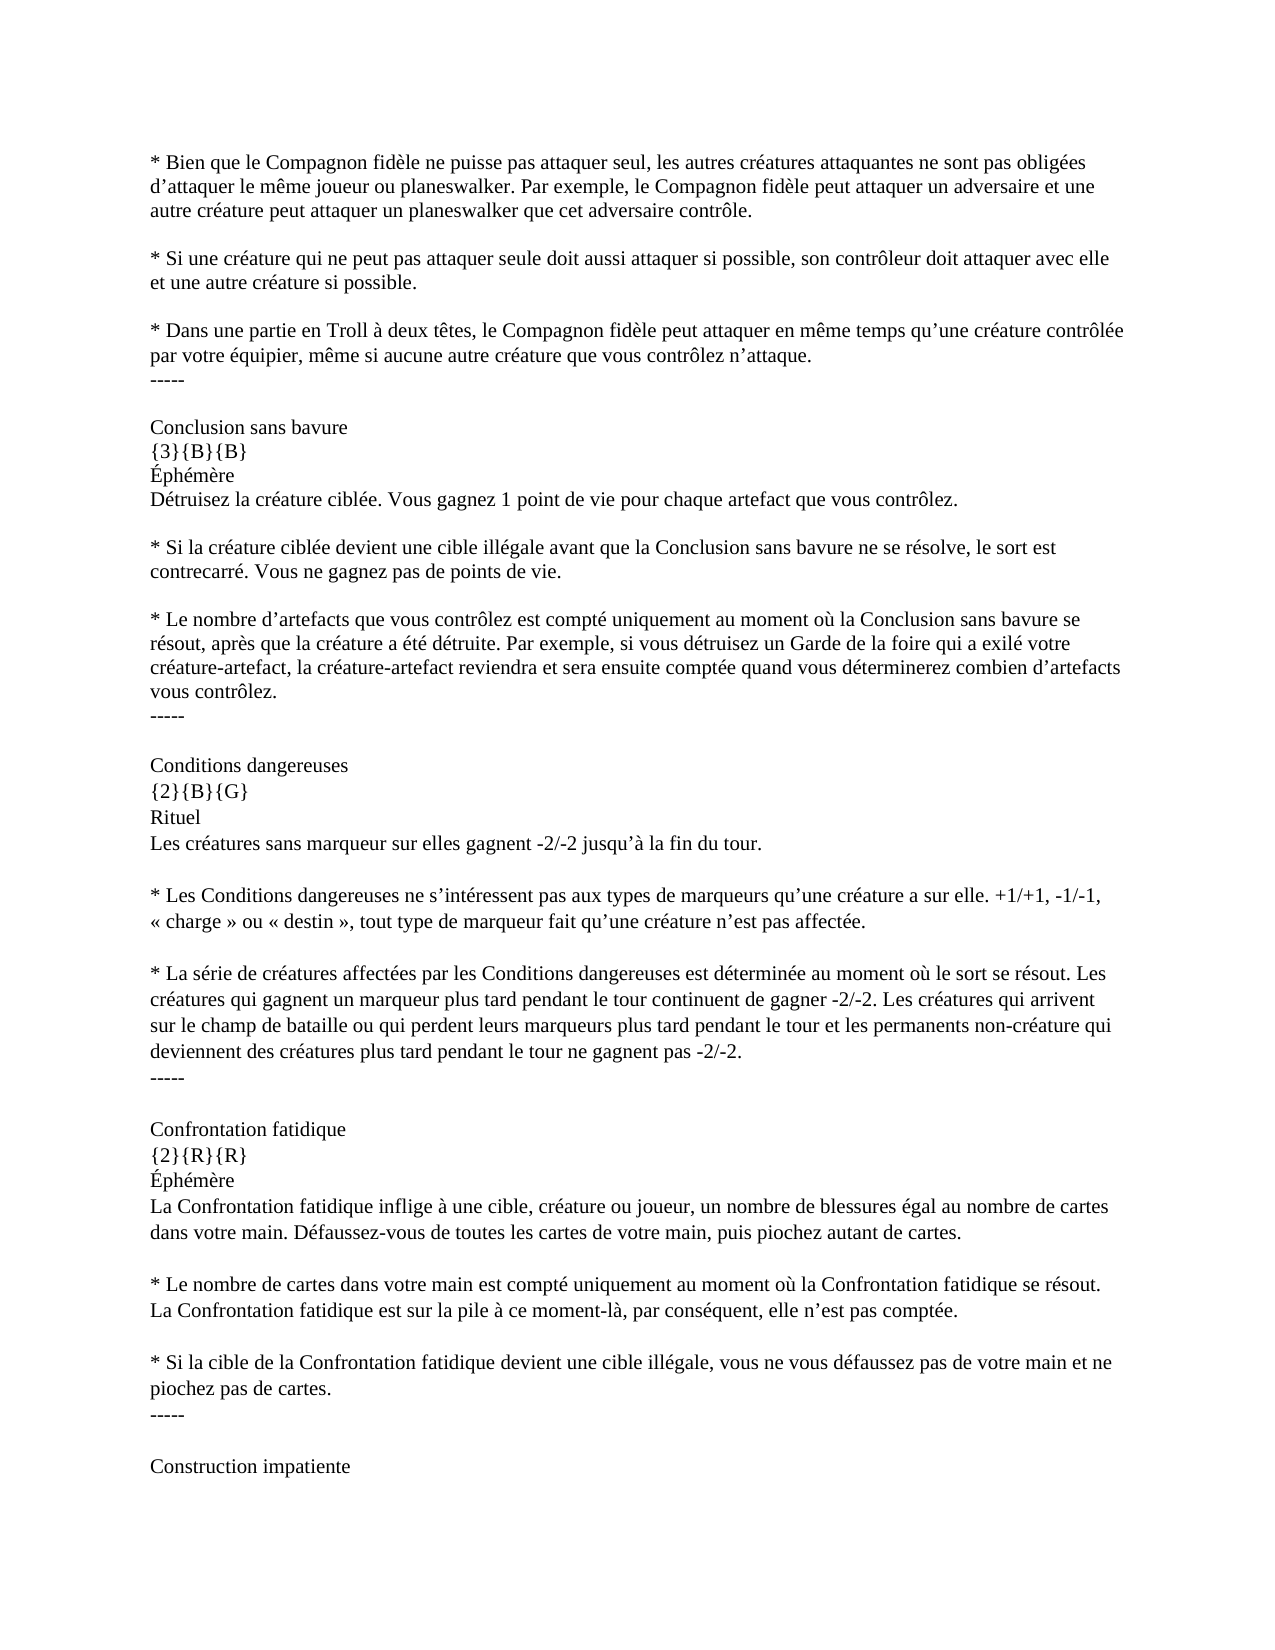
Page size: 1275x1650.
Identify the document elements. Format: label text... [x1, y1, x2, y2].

text ----- [150, 1065, 1125, 1089]
text Éphémère [150, 463, 1125, 487]
text ----- [150, 1402, 1125, 1426]
text {2}{B}{G} [150, 779, 1125, 803]
text {2}{R}{R} [150, 1142, 1125, 1167]
text {3}{B}{B} [150, 439, 1125, 463]
text Les créatures sans marqueur sur elles gagnent -2/-2 jusqu’à la fin du tour. [150, 831, 1125, 855]
text * La série de créatures affectées par les Conditions dangereuses est déterminée au moment où le sort se résout. Les créatures qui gagnent un marqueur plus tard pendant le tour continuent de gagner -2/-2. Les créatures qui arrivent sur le champ de bataille ou qui perdent leurs marqueurs plus tard pendant le tour et les permanents non-créature qui deviennent des créatures plus tard pendant le tour ne gagnent pas -2/-2. [150, 961, 1125, 1063]
text * Si une créature qui ne peut pas attaquer seule doit aussi attaquer si possible, son contrôleur doit attaquer avec elle et une autre créature si possible. [150, 246, 1125, 294]
text Conditions dangereuses [150, 753, 1125, 777]
text La Confrontation fatidique inflige à une cible, créature ou joueur, un nombre de blessures égal au nombre de cartes dans votre main. Défaussez-vous de toutes les cartes de votre main, puis piochez autant de cartes. [150, 1194, 1125, 1244]
text ----- [150, 703, 1125, 727]
text * Le nombre d’artefacts que vous contrôlez est compté uniquement au moment où la Conclusion sans bavure se résout, après que la créature a été détruite. Par exemple, si vous détruisez un Garde de la foire qui a exilé votre créature-artefact, la créature-artefact reviendra et sera ensuite comptée quand vous déterminerez combien d’artefacts vous contrôlez. [150, 607, 1125, 703]
text * Dans une partie en Troll à deux têtes, le Compagnon fidèle peut attaquer en même temps qu’une créature contrôlée par votre équipier, même si aucune autre créature que vous contrôlez n’attaque. [150, 318, 1125, 367]
text Construction impatiente [150, 1454, 1125, 1478]
text Rituel [150, 805, 1125, 829]
text ----- [150, 367, 1125, 391]
text Conclusion sans bavure [150, 415, 1125, 439]
text * Les Conditions dangereuses ne s’intéressent pas aux types de marqueurs qu’une créature a sur elle. +1/+1, -1/-1, « charge » ou « destin », tout type de marqueur fait qu’une créature n’est pas affectée. [150, 883, 1125, 933]
text * Le nombre de cartes dans votre main est compté uniquement au moment où la Confrontation fatidique se résout. La Confrontation fatidique est sur la pile à ce moment-là, par conséquent, elle n’est pas comptée. [150, 1272, 1125, 1322]
text Confrontation fatidique [150, 1117, 1125, 1141]
text * Bien que le Compagnon fidèle ne puisse pas attaquer seul, les autres créatures attaquantes ne sont pas obligées d’attaquer le même joueur ou planeswalker. Par exemple, le Compagnon fidèle peut attaquer un adversaire et une autre créature peut attaquer un planeswalker que cet adversaire contrôle. [150, 150, 1125, 222]
text * Si la cible de la Confrontation fatidique devient une cible illégale, vous ne vous défaussez pas de votre main et ne piochez pas de cartes. [150, 1350, 1125, 1400]
text * Si la créature ciblée devient une cible illégale avant que la Conclusion sans bavure ne se résolve, le sort est contrecarré. Vous ne gagnez pas de points de vie. [150, 535, 1125, 583]
text Détruisez la créature ciblée. Vous gagnez 1 point de vie pour chaque artefact que vous contrôlez. [150, 487, 1125, 511]
text Éphémère [150, 1168, 1125, 1192]
